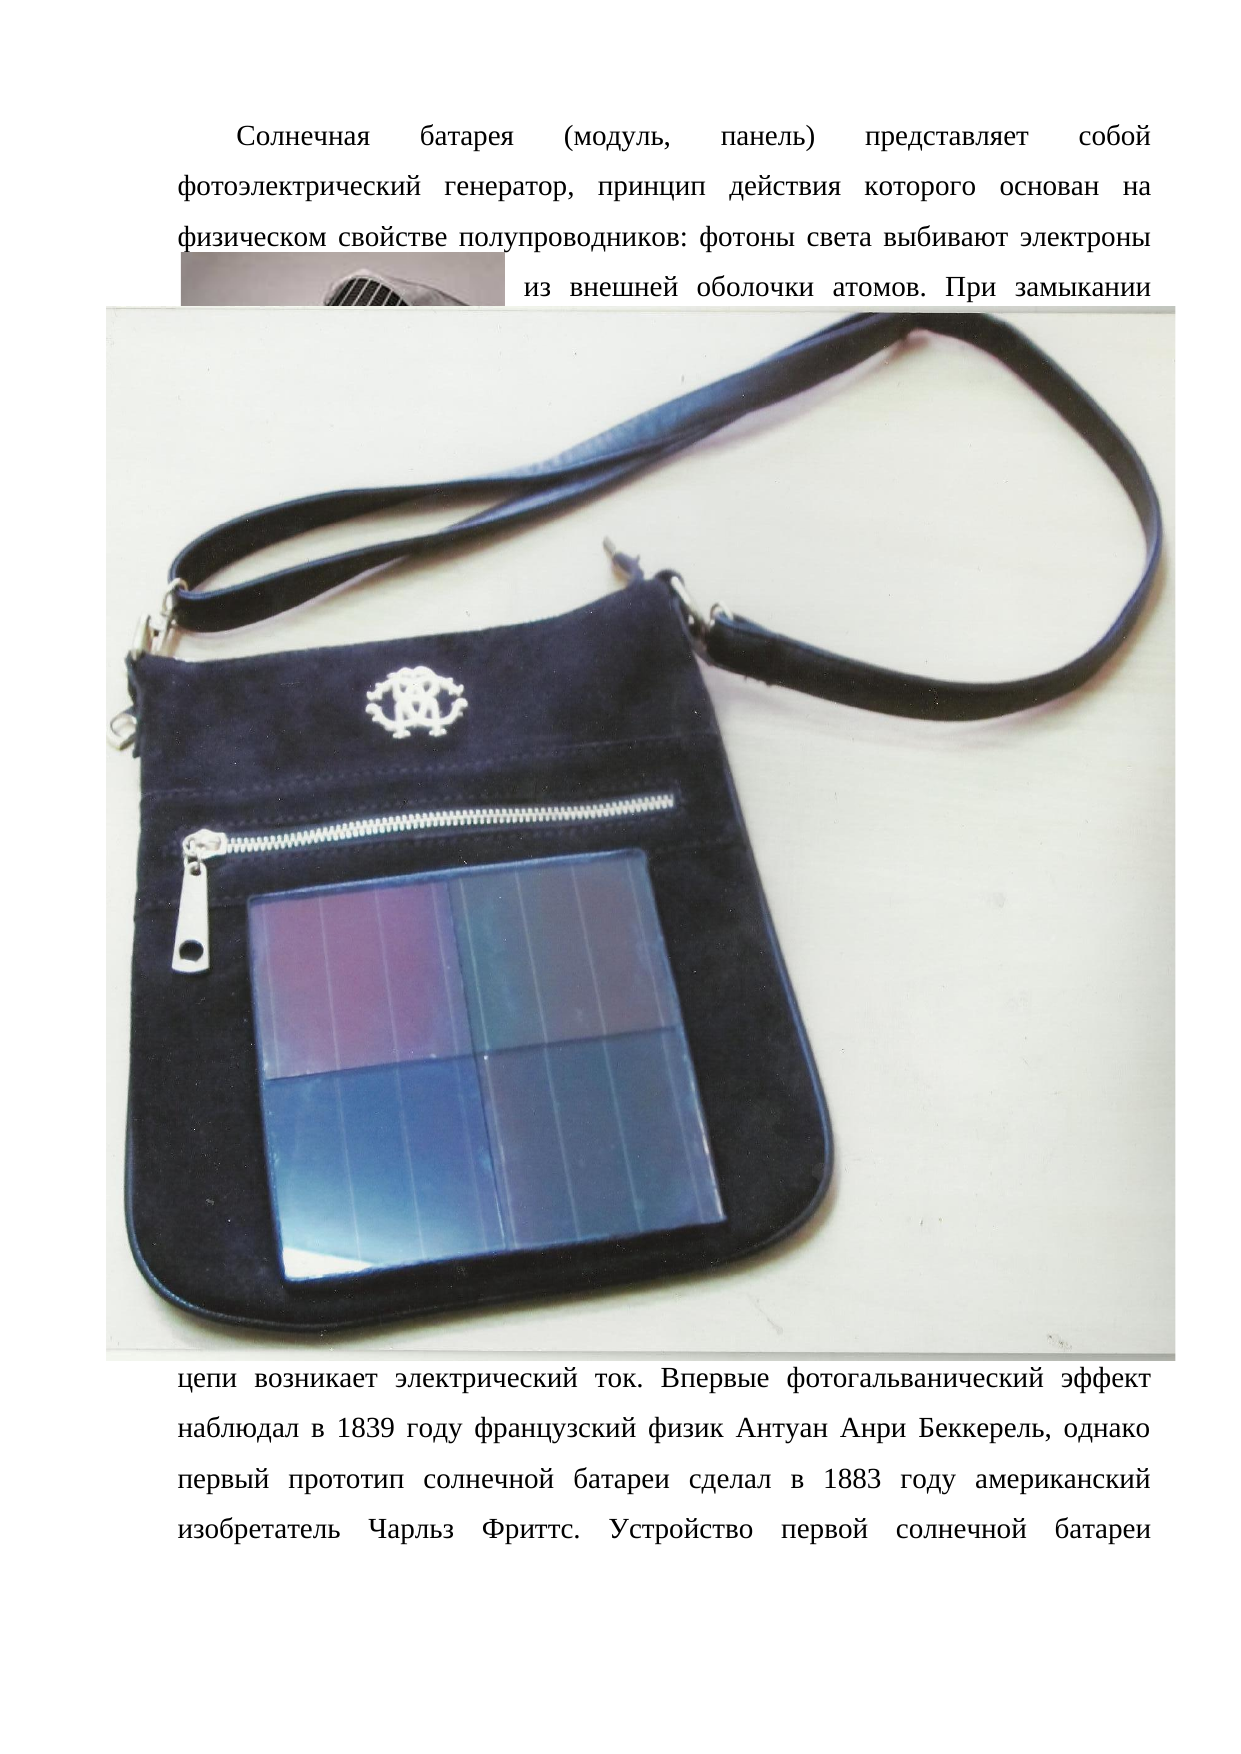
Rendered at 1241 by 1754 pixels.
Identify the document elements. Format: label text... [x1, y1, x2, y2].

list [177, 1361, 1152, 1545]
picture [106, 252, 1176, 1361]
